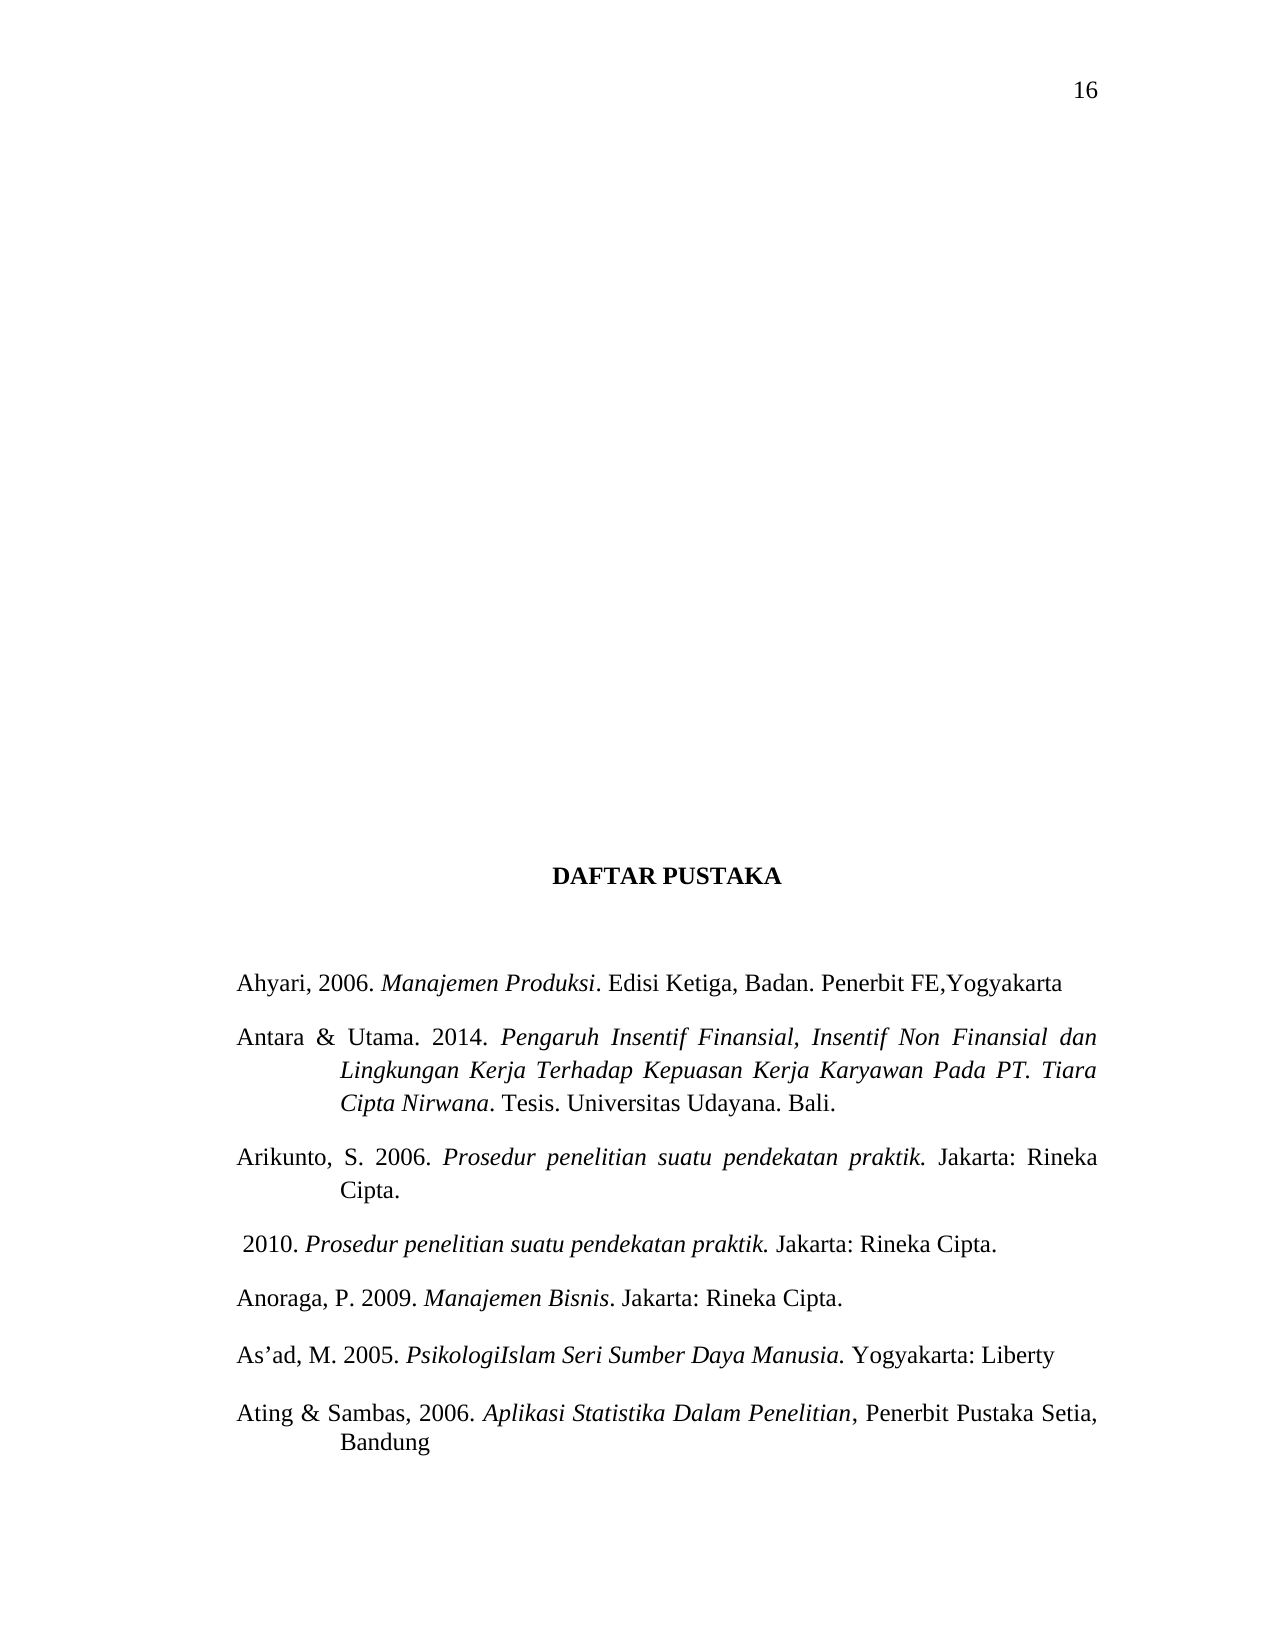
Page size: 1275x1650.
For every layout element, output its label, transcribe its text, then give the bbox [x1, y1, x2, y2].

text DAFTAR PUSTAKA [236, 861, 1098, 889]
text 2010. Prosedur penelitian suatu pendekatan praktik. Jakarta: Rineka Cipta. [236, 1229, 1098, 1258]
text Anoraga, P. 2009. Manajemen Bisnis. Jakarta: Rineka Cipta. [236, 1283, 1098, 1312]
text Arikunto, S. 2006. Prosedur penelitian suatu pendekatan praktik. Jakarta: Rineka Cipta. [236, 1142, 1098, 1204]
text Ahyari, 2006. Manajemen Produksi. Edisi Ketiga, Badan. Penerbit FE,Yogyakarta [236, 968, 1098, 997]
text As’ad, M. 2005. PsikologiIslam Seri Sumber Daya Manusia. Yogyakarta: Liberty [236, 1341, 1098, 1369]
text Ating & Sambas, 2006. Aplikasi Statistika Dalam Penelitian, Penerbit Pustaka Setia, Bandung [236, 1398, 1098, 1456]
text Antara & Utama. 2014. Pengaruh Insentif Finansial, Insentif Non Finansial dan Lingkungan Kerja Terhadap Kepuasan Kerja Karyawan Pada PT. Tiara Cipta Nirwana. Tesis. Universitas Udayana. Bali. [236, 1022, 1098, 1117]
